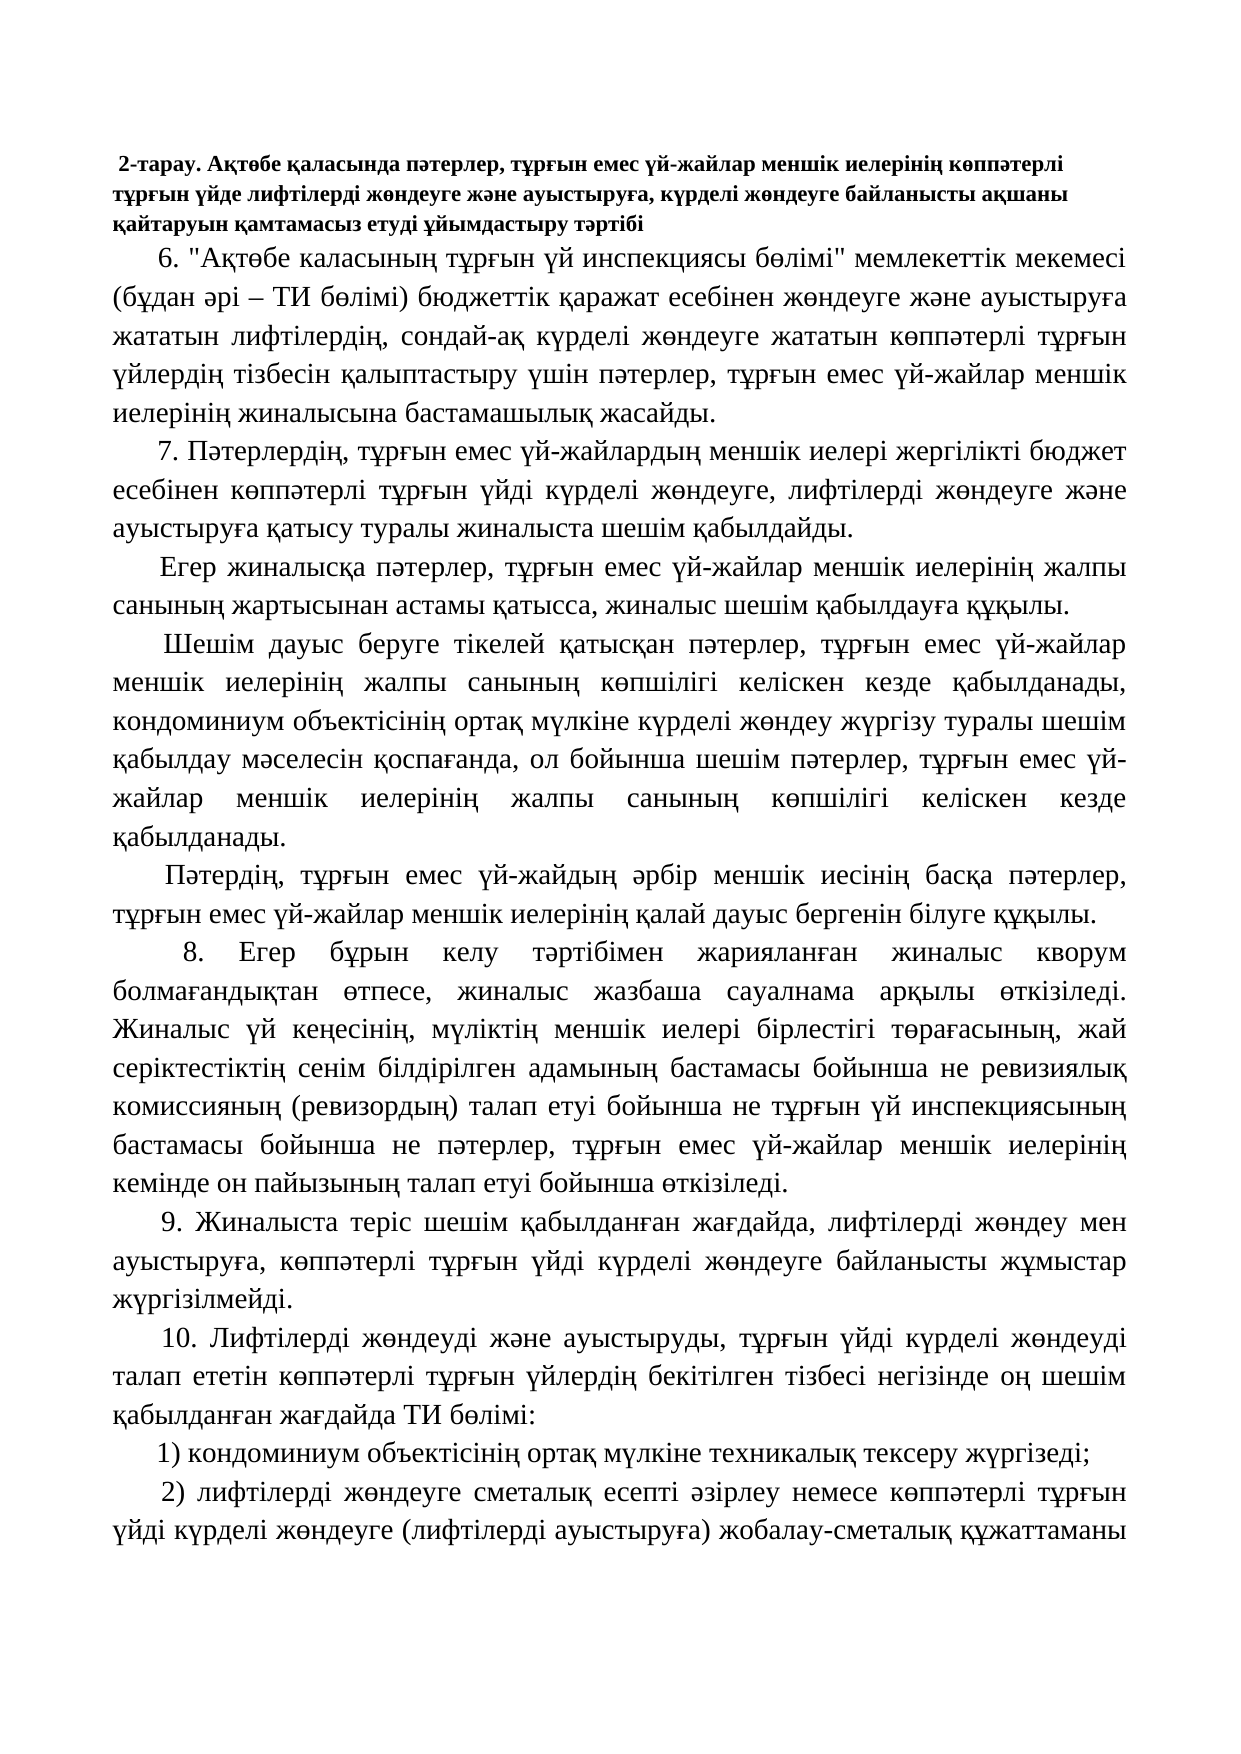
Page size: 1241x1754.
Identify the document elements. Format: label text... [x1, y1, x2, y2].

text Егер жиналысқа пәтерлер, тұрғын емес үй-жайлар меншік иелерінің жалпы санының жартысынан астамы қатысса, жиналыс шешім қабылдауға құқылы. [112, 549, 1128, 621]
text 9. Жиналыста теріс шешім қабылданған жағдайда, лифтілерді жөндеу мен ауыстыруға, көппәтерлі тұрғын үйді күрделі жөндеуге байланысты жұмыстар жүргізілмейді. [112, 1204, 1128, 1315]
text 8. Егер бұрын келу тәртібімен жарияланған жиналыс кворум болмағандықтан өтпесе, жиналыс жазбаша сауалнама арқылы өткізіледі. Жиналыс үй кеңесінің, мүліктің меншік иелері бірлестігі төрағасының, жай серіктестіктің сенім білдірілген адамының бастамасы бойынша не ревизиялық комиссияның (ревизордың) талап етуі бойынша не тұрғын үй инспекциясының бастамасы бойынша не пәтерлер, тұрғын емес үй-жайлар меншік иелерінің кемінде он пайызының талап етуі бойынша өткізіледі. [112, 934, 1128, 1199]
text Пәтердің, тұрғын емес үй-жайдың әрбір меншік иесінің басқа пәтерлер, тұрғын емес үй-жайлар меншік иелерінің қалай дауыс бергенін білуге құқылы. [112, 857, 1128, 929]
text 7. Пәтерлердің, тұрғын емес үй-жайлардың меншік иелері жергілікті бюджет есебінен көппәтерлі тұрғын үйді күрделі жөндеуге, лифтілерді жөндеуге және ауыстыруға қатысу туралы жиналыста шешім қабылдайды. [112, 433, 1128, 544]
text 6. "Ақтөбе каласының тұрғын үй инспекциясы бөлімі" мемлекеттік мекемесі (бұдан әрі – ТИ бөлімі) бюджеттік қаражат есебінен жөндеуге және ауыстыруға жататын лифтілердің, сондай-ақ күрделі жөндеуге жататын көппәтерлі тұрғын үйлердің тізбесін қалыптастыру үшін пәтерлер, тұрғын емес үй-жайлар меншік иелерінің жиналысына бастамашылық жасайды. [112, 241, 1128, 428]
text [112, 1474, 1128, 1546]
text 10. Лифтілерді жөндеуді және ауыстыруды, тұрғын үйді күрделі жөндеуді талап ететін көппәтерлі тұрғын үйлердің бекітілген тізбесі негізінде оң шешім қабылданған жағдайда ТИ бөлімі: [112, 1320, 1128, 1430]
text 1) кондоминиум объектісінің ортақ мүлкіне техникалық тексеру жүргізеді; [112, 1435, 1128, 1469]
text Шешім дауыс беруге тікелей қатысқан пәтерлер, тұрғын емес үй-жайлар меншік иелерінің жалпы санының көпшілігі келіскен кезде қабылданады, кондоминиум объектісінің ортақ мүлкіне күрделі жөндеу жүргізу туралы шешім қабылдау мәселесін қоспағанда, ол бойынша шешім пәтерлер, тұрғын емес үй-жайлар меншік иелерінің жалпы санының көпшілігі келіскен кезде қабылданады. [112, 626, 1128, 852]
text 2-тарау. Ақтөбе қаласында пәтерлер, тұрғын емес үй-жайлар меншік иелерінің көппәтерлі тұрғын үйде лифтілерді жөндеуге және ауыстыруға, күрделі жөндеуге байланысты ақшаны қайтаруын қамтамасыз етуді ұйымдастыру тәртібі [112, 150, 1128, 237]
